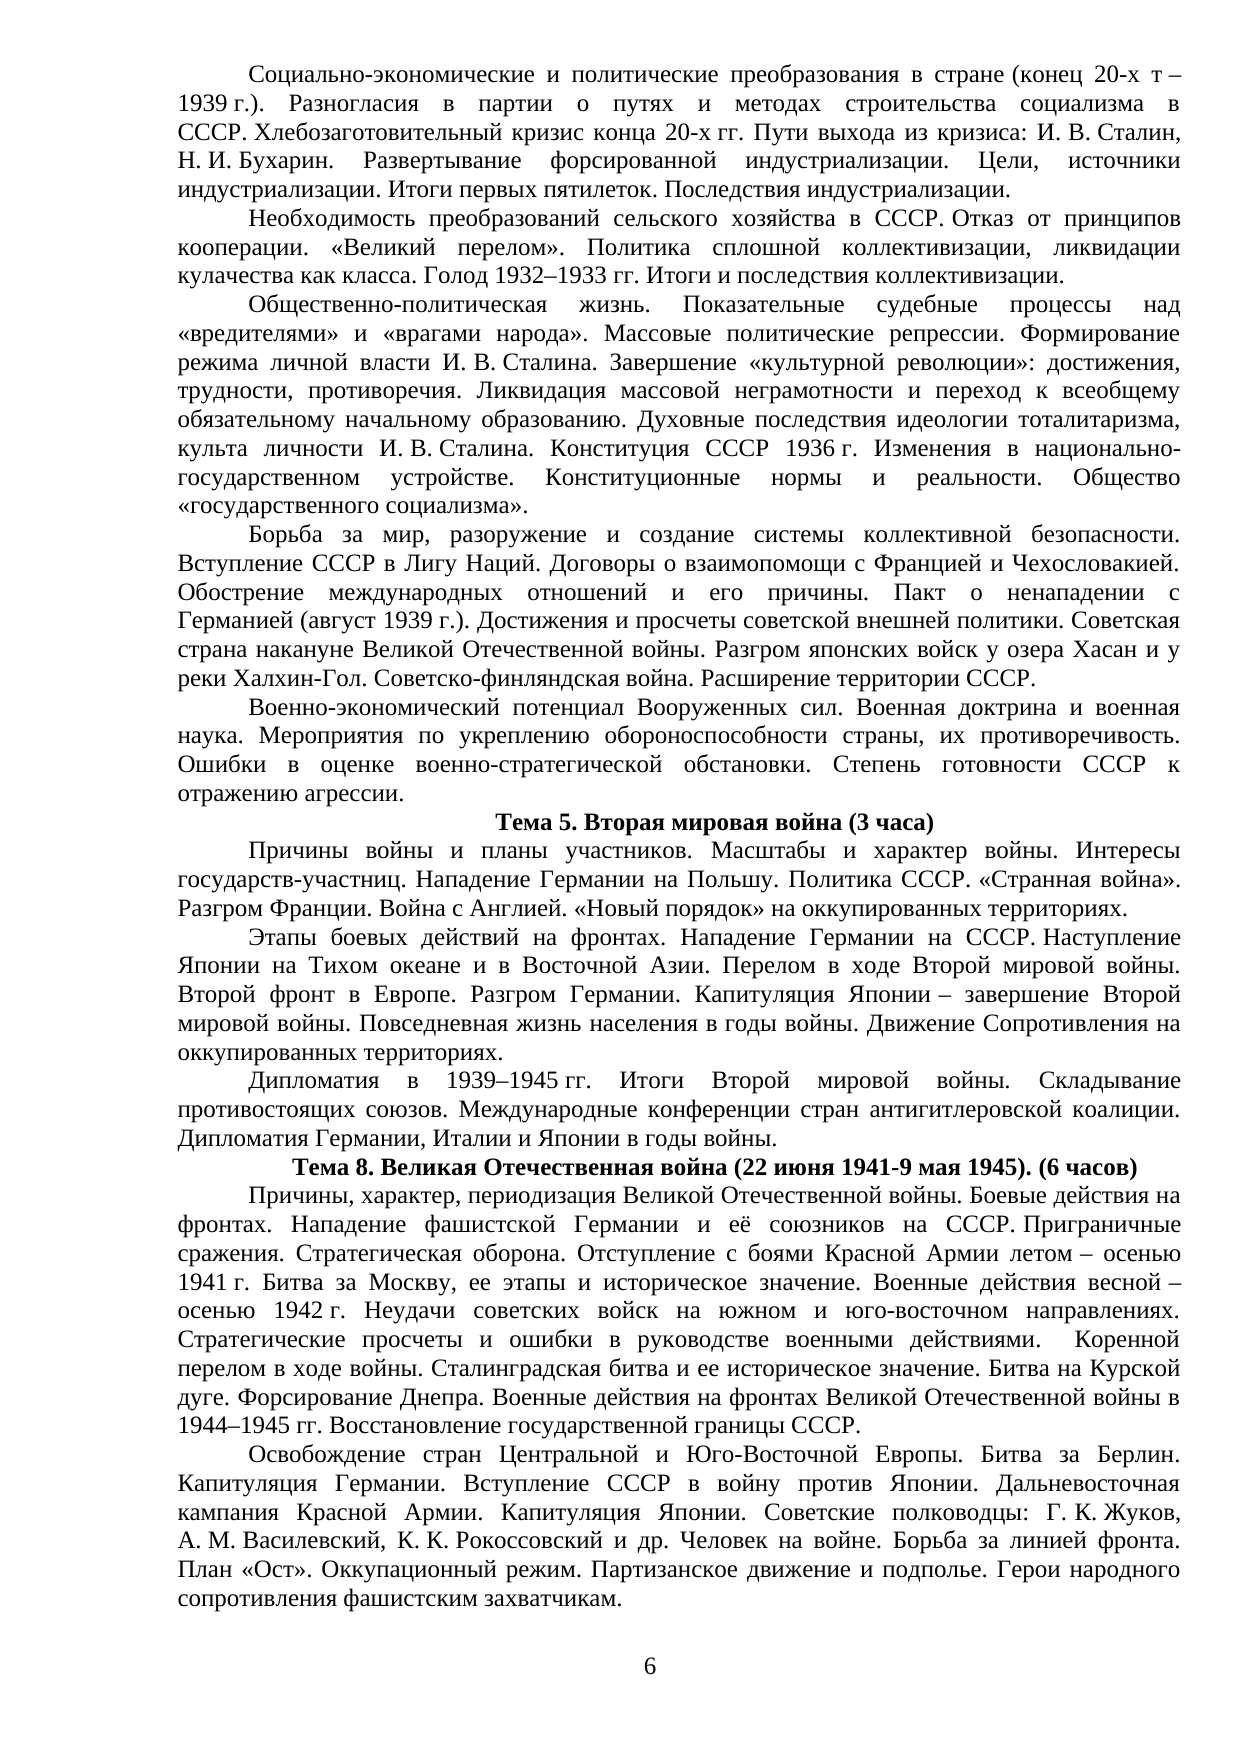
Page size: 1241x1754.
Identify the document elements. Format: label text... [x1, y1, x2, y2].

text Социально-экономические и политические преобразования в стране (конец 20-х т – 1939 г.). Разногласия в партии о путях и методах строительства социализма в СССР. Хлебозаготовительный кризис конца 20-х гг. Пути выхода из кризиса: И. В. Сталин, Н. И. Бухарин. Развертывание форсированной индустриализации. Цели, источники индустриализации. Итоги первых пятилеток. Последствия индустриализации. [177, 59, 1181, 203]
text Освобождение стран Центральной и Юго-Восточной Европы. Битва за Берлин. Капитуляция Германии. Вступление СССР в войну против Японии. Дальневосточная кампания Красной Армии. Капитуляция Японии. Советские полководцы: Г. К. Жуков, А. М. Василевский, К. К. Рокоссовский и др. Человек на войне. Борьба за линией фронта. План «Ост». Оккупационный режим. Партизанское движение и подполье. Герои народного сопротивления фашистским захватчикам. [177, 1439, 1181, 1612]
text Военно-экономический потенциал Вооруженных сил. Военная доктрина и военная наука. Мероприятия по укреплению обороноспособности страны, их противоречивость. Ошибки в оценке военно-стратегической обстановки. Степень готовности СССР к отражению агрессии. [177, 692, 1181, 807]
text Причины войны и планы участников. Масштабы и характер войны. Интересы государств-участниц. Нападение Германии на Польшу. Политика СССР. «Странная война». Разгром Франции. Война с Англией. «Новый порядок» на оккупированных территориях. [177, 835, 1181, 922]
text Этапы боевых действий на фронтах. Нападение Германии на СССР. Наступление Японии на Тихом океане и в Восточной Азии. Перелом в ходе Второй мировой войны. Второй фронт в Европе. Разгром Германии. Капитуляция Японии – завершение Второй мировой войны. Повседневная жизнь населения в годы войны. Движение Сопротивления на оккупированных территориях. [177, 922, 1181, 1065]
text Необходимость преобразований сельского хозяйства в СССР. Отказ от принципов кооперации. «Великий перелом». Политика сплошной коллективизации, ликвидации кулачества как класса. Голод 1932–1933 гг. Итоги и последствия коллективизации. [177, 203, 1181, 289]
text Борьба за мир, разоружение и создание системы коллективной безопасности. Вступление СССР в Лигу Наций. Договоры о взаимопомощи с Францией и Чехословакией. Обострение международных отношений и его причины. Пакт о ненападении с Германией (август 1939 г.). Достижения и просчеты советской внешней политики. Советская страна накануне Великой Отечественной войны. Разгром японских войск у озера Хасан и у реки Халхин-Гол. Советско-финляндская война. Расширение территории СССР. [177, 519, 1181, 692]
text Общественно-политическая жизнь. Показательные судебные процессы над «вредителями» и «врагами народа». Массовые политические репрессии. Формирование режима личной власти И. В. Сталина. Завершение «культурной революции»: достижения, трудности, противоречия. Ликвидация массовой неграмотности и переход к всеобщему обязательному начальному образованию. Духовные последствия идеологии тоталитаризма, культа личности И. В. Сталина. Конституция СССР 1936 г. Изменения в национально-государственном устройстве. Конституционные нормы и реальности. Общество «государственного социализма». [177, 289, 1181, 519]
text Дипломатия в 1939–1945 гг. Итоги Второй мировой войны. Складывание противостоящих союзов. Международные конференции стран антигитлеровской коалиции. Дипломатия Германии, Италии и Японии в годы войны. [177, 1065, 1181, 1152]
text Тема 8. Великая Отечественная война (22 июня 1941-9 мая 1945). (6 часов) [177, 1152, 1181, 1180]
text Тема 5. Вторая мировая война (3 часа) [177, 807, 1181, 835]
text Причины, характер, периодизация Великой Отечественной войны. Боевые действия на фронтах. Нападение фашистской Германии и её союзников на СССР. Приграничные сражения. Стратегическая оборона. Отступление с боями Красной Армии летом – осенью 1941 г. Битва за Москву, ее этапы и историческое значение. Военные действия весной – осенью 1942 г. Неудачи советских войск на южном и юго-восточном направлениях. Стратегические просчеты и ошибки в руководстве военными действиями. Коренной перелом в ходе войны. Сталинградская битва и ее историческое значение. Битва на Курской дуге. Форсирование Днепра. Военные действия на фронтах Великой Отечественной войны в 1944–1945 гг. Восстановление государственной границы СССР. [177, 1180, 1181, 1439]
